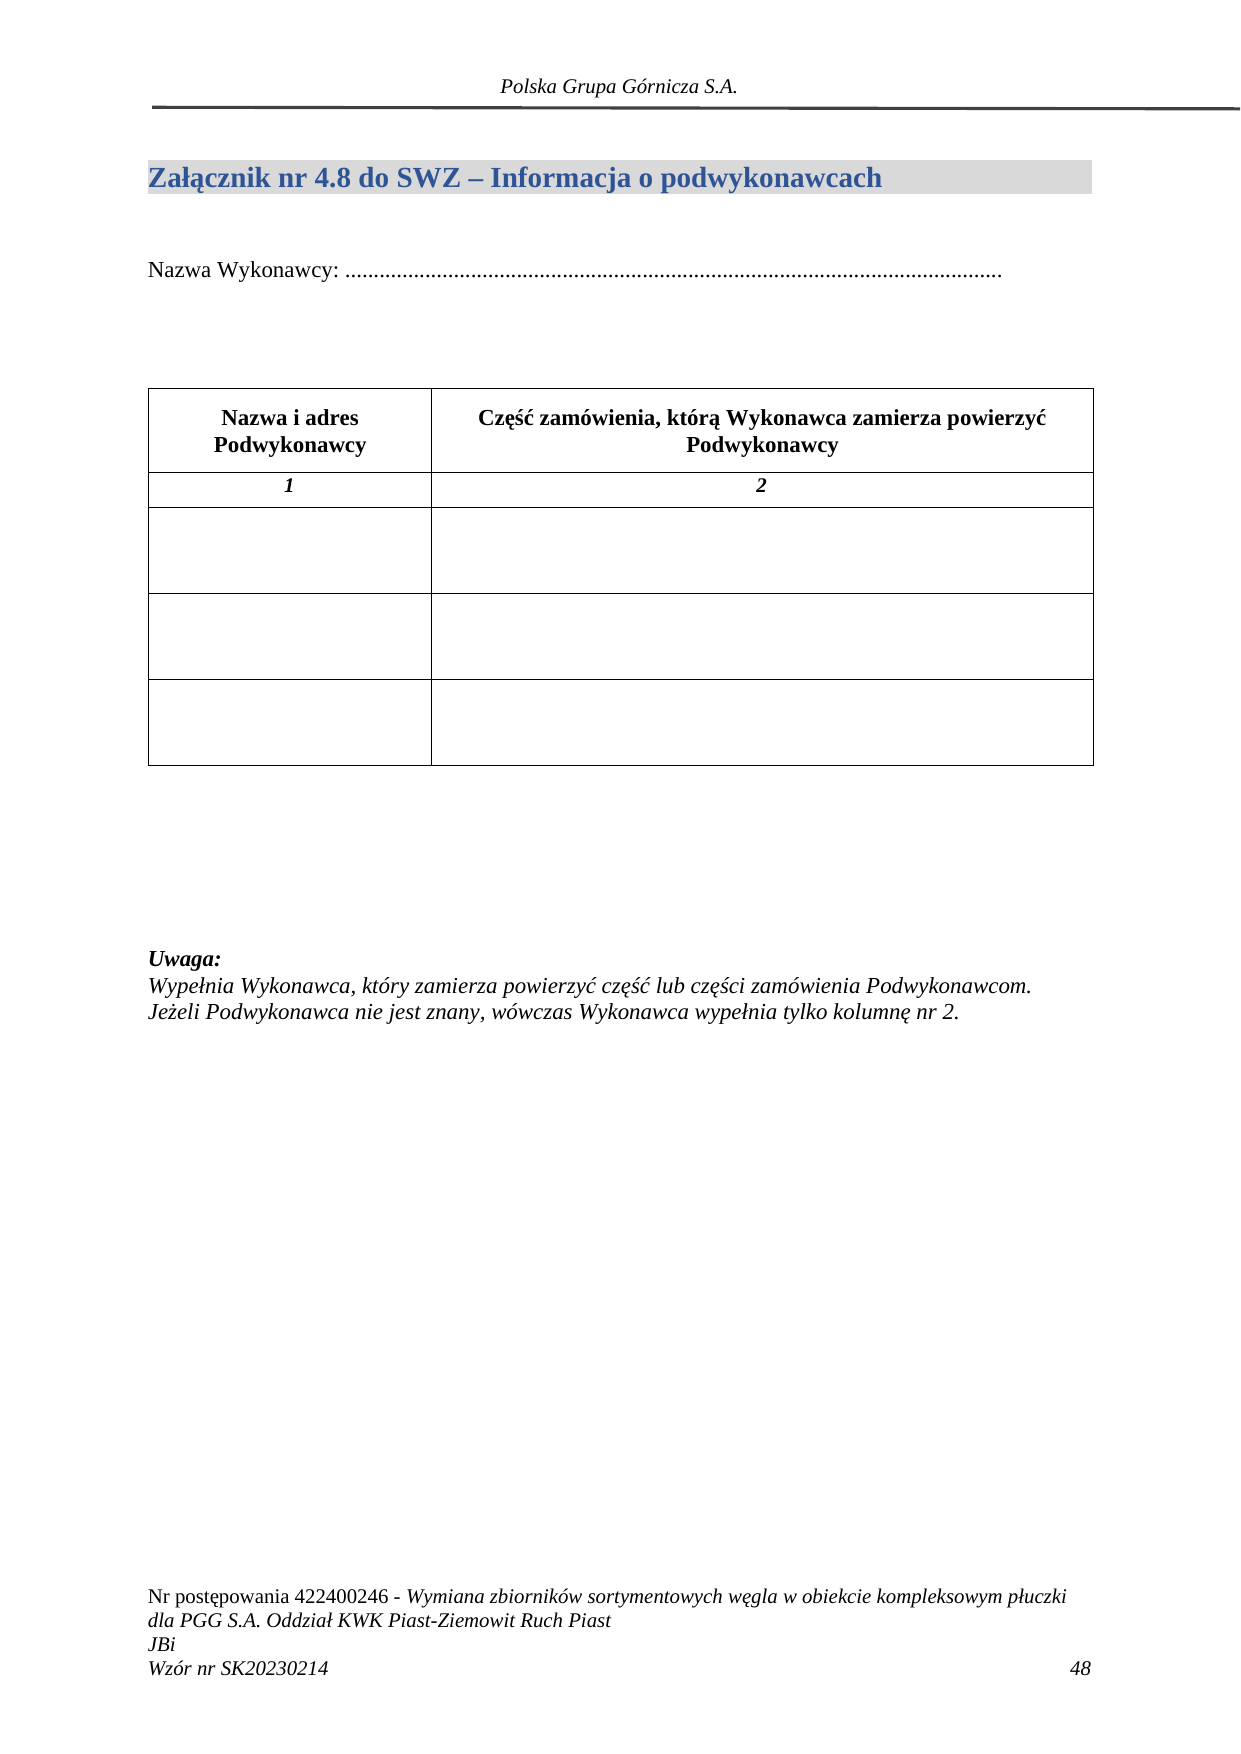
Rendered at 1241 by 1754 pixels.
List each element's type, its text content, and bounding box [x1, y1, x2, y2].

table_cell 2 [432, 473, 1093, 507]
table_cell [149, 508, 431, 593]
table_cell 1 [149, 473, 431, 507]
text Nazwa Wykonawcy: ................................................................................................................... [148, 256, 1092, 283]
text Uwaga: [148, 945, 1092, 972]
table_header Część zamówienia, którą Wykonawca zamierza powierzyć Podwykonawcy [432, 389, 1093, 472]
subtitle Załącznik nr 4.8 do SWZ – Informacja o podwykonawcach [148, 160, 1092, 194]
table_cell [432, 508, 1093, 593]
text Wypełnia Wykonawca, który zamierza powierzyć część lub części zamówienia Podwykonawcom. [148, 972, 1092, 998]
table_cell [149, 594, 431, 679]
table_cell [149, 680, 431, 764]
table_header Nazwa i adres Podwykonawcy [149, 389, 431, 472]
table_cell [432, 680, 1093, 764]
table_cell [432, 594, 1093, 679]
text Jeżeli Podwykonawca nie jest znany, wówczas Wykonawca wypełnia tylko kolumnę nr 2. [148, 998, 1092, 1024]
